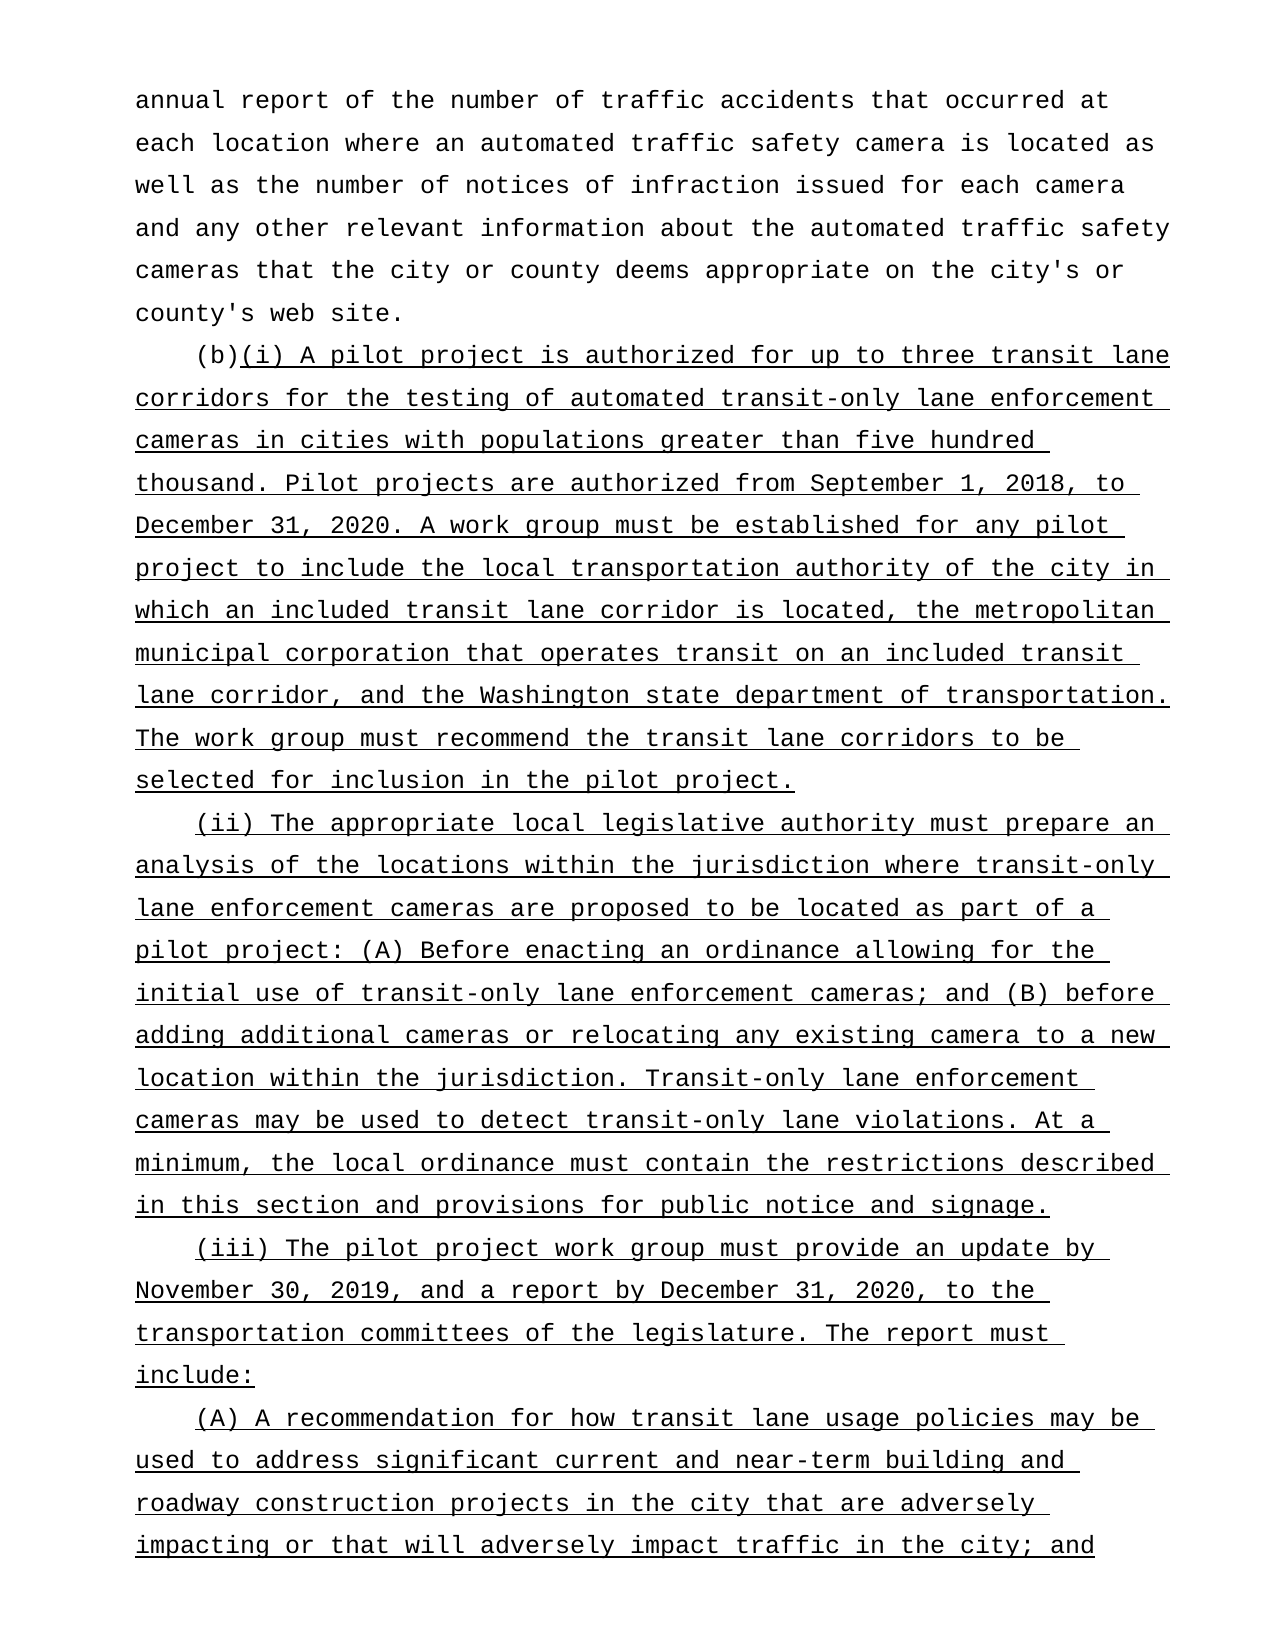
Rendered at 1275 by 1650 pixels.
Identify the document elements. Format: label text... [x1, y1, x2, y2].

text (ii) The appropriate local legislative authority must prepare an analysis of the locations within the jurisdiction where transit-only lane enforcement cameras are proposed to be located as part of a pilot project: (A) Before enacting an ordinance allowing for the initial use of transit-only lane enforcement cameras; and (B) before adding additional cameras or relocating any existing camera to a new location within the jurisdiction. Transit-only lane enforcement cameras may be used to detect transit-only lane violations. At a minimum, the local ordinance must contain the restrictions described in this section and provisions for public notice and signage. [135, 1005, 1170, 1046]
text (b)(i) A pilot project is authorized for up to three transit lane corridors for the testing of automated transit-only lane enforcement cameras in cities with populations greater than five hundred thousand. Pilot projects are authorized from September 1, 2018, to December 31, 2020. A work group must be established for any pilot project to include the local transportation authority of the city in which an included transit lane corridor is located, the metropolitan municipal corporation that operates transit on an included transit lane corridor, and the Washington state department of transportation. The work group must recommend the transit lane corridors to be selected for inclusion in the pilot project. [135, 410, 1170, 579]
text (ii) The appropriate local legislative authority must prepare an analysis of the locations within the jurisdiction where transit-only lane enforcement cameras are proposed to be located as part of a pilot project: (A) Before enacting an ordinance allowing for the initial use of transit-only lane enforcement cameras; and (B) before adding additional cameras or relocating any existing camera to a new location within the jurisdiction. Transit-only lane enforcement cameras may be used to detect transit-only lane violations. At a minimum, the local ordinance must contain the restrictions described in this section and provisions for public notice and signage. [135, 797, 1170, 876]
text (A) A recommendation for how transit lane usage policies may be used to address significant current and near-term building and roadway construction projects in the city that are adversely impacting or that will adversely impact traffic in the city; and [135, 1392, 1170, 1562]
text (b)(i) A pilot project is authorized for up to three transit lane corridors for the testing of automated transit-only lane enforcement cameras in cities with populations greater than five hundred thousand. Pilot projects are authorized from September 1, 2018, to December 31, 2020. A work group must be established for any pilot project to include the local transportation authority of the city in which an included transit lane corridor is located, the metropolitan municipal corporation that operates transit on an included transit lane corridor, and the Washington state department of transportation. The work group must recommend the transit lane corridors to be selected for inclusion in the pilot project. [135, 708, 1170, 797]
text (ii) The appropriate local legislative authority must prepare an analysis of the locations within the jurisdiction where transit-only lane enforcement cameras are proposed to be located as part of a pilot project: (A) Before enacting an ordinance allowing for the initial use of transit-only lane enforcement cameras; and (B) before adding additional cameras or relocating any existing camera to a new location within the jurisdiction. Transit-only lane enforcement cameras may be used to detect transit-only lane violations. At a minimum, the local ordinance must contain the restrictions described in this section and provisions for public notice and signage. [135, 878, 1170, 1004]
text (ii) The appropriate local legislative authority must prepare an analysis of the locations within the jurisdiction where transit-only lane enforcement cameras are proposed to be located as part of a pilot project: (A) Before enacting an ordinance allowing for the initial use of transit-only lane enforcement cameras; and (B) before adding additional cameras or relocating any existing camera to a new location within the jurisdiction. Transit-only lane enforcement cameras may be used to detect transit-only lane violations. At a minimum, the local ordinance must contain the restrictions described in this section and provisions for public notice and signage. [135, 1175, 1170, 1222]
text (b)(i) A pilot project is authorized for up to three transit lane corridors for the testing of automated transit-only lane enforcement cameras in cities with populations greater than five hundred thousand. Pilot projects are authorized from September 1, 2018, to December 31, 2020. A work group must be established for any pilot project to include the local transportation authority of the city in which an included transit lane corridor is located, the metropolitan municipal corporation that operates transit on an included transit lane corridor, and the Washington state department of transportation. The work group must recommend the transit lane corridors to be selected for inclusion in the pilot project. [135, 623, 1170, 706]
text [135, 75, 1170, 330]
text (b)(i) A pilot project is authorized for up to three transit lane corridors for the testing of automated transit-only lane enforcement cameras in cities with populations greater than five hundred thousand. Pilot projects are authorized from September 1, 2018, to December 31, 2020. A work group must be established for any pilot project to include the local transportation authority of the city in which an included transit lane corridor is located, the metropolitan municipal corporation that operates transit on an included transit lane corridor, and the Washington state department of transportation. The work group must recommend the transit lane corridors to be selected for inclusion in the pilot project. [135, 330, 1170, 409]
text (ii) The appropriate local legislative authority must prepare an analysis of the locations within the jurisdiction where transit-only lane enforcement cameras are proposed to be located as part of a pilot project: (A) Before enacting an ordinance allowing for the initial use of transit-only lane enforcement cameras; and (B) before adding additional cameras or relocating any existing camera to a new location within the jurisdiction. Transit-only lane enforcement cameras may be used to detect transit-only lane violations. At a minimum, the local ordinance must contain the restrictions described in this section and provisions for public notice and signage. [135, 1048, 1170, 1174]
text (iii) The pilot project work group must provide an update by November 30, 2019, and a report by December 31, 2020, to the transportation committees of the legislature. The report must include: [135, 1222, 1170, 1392]
